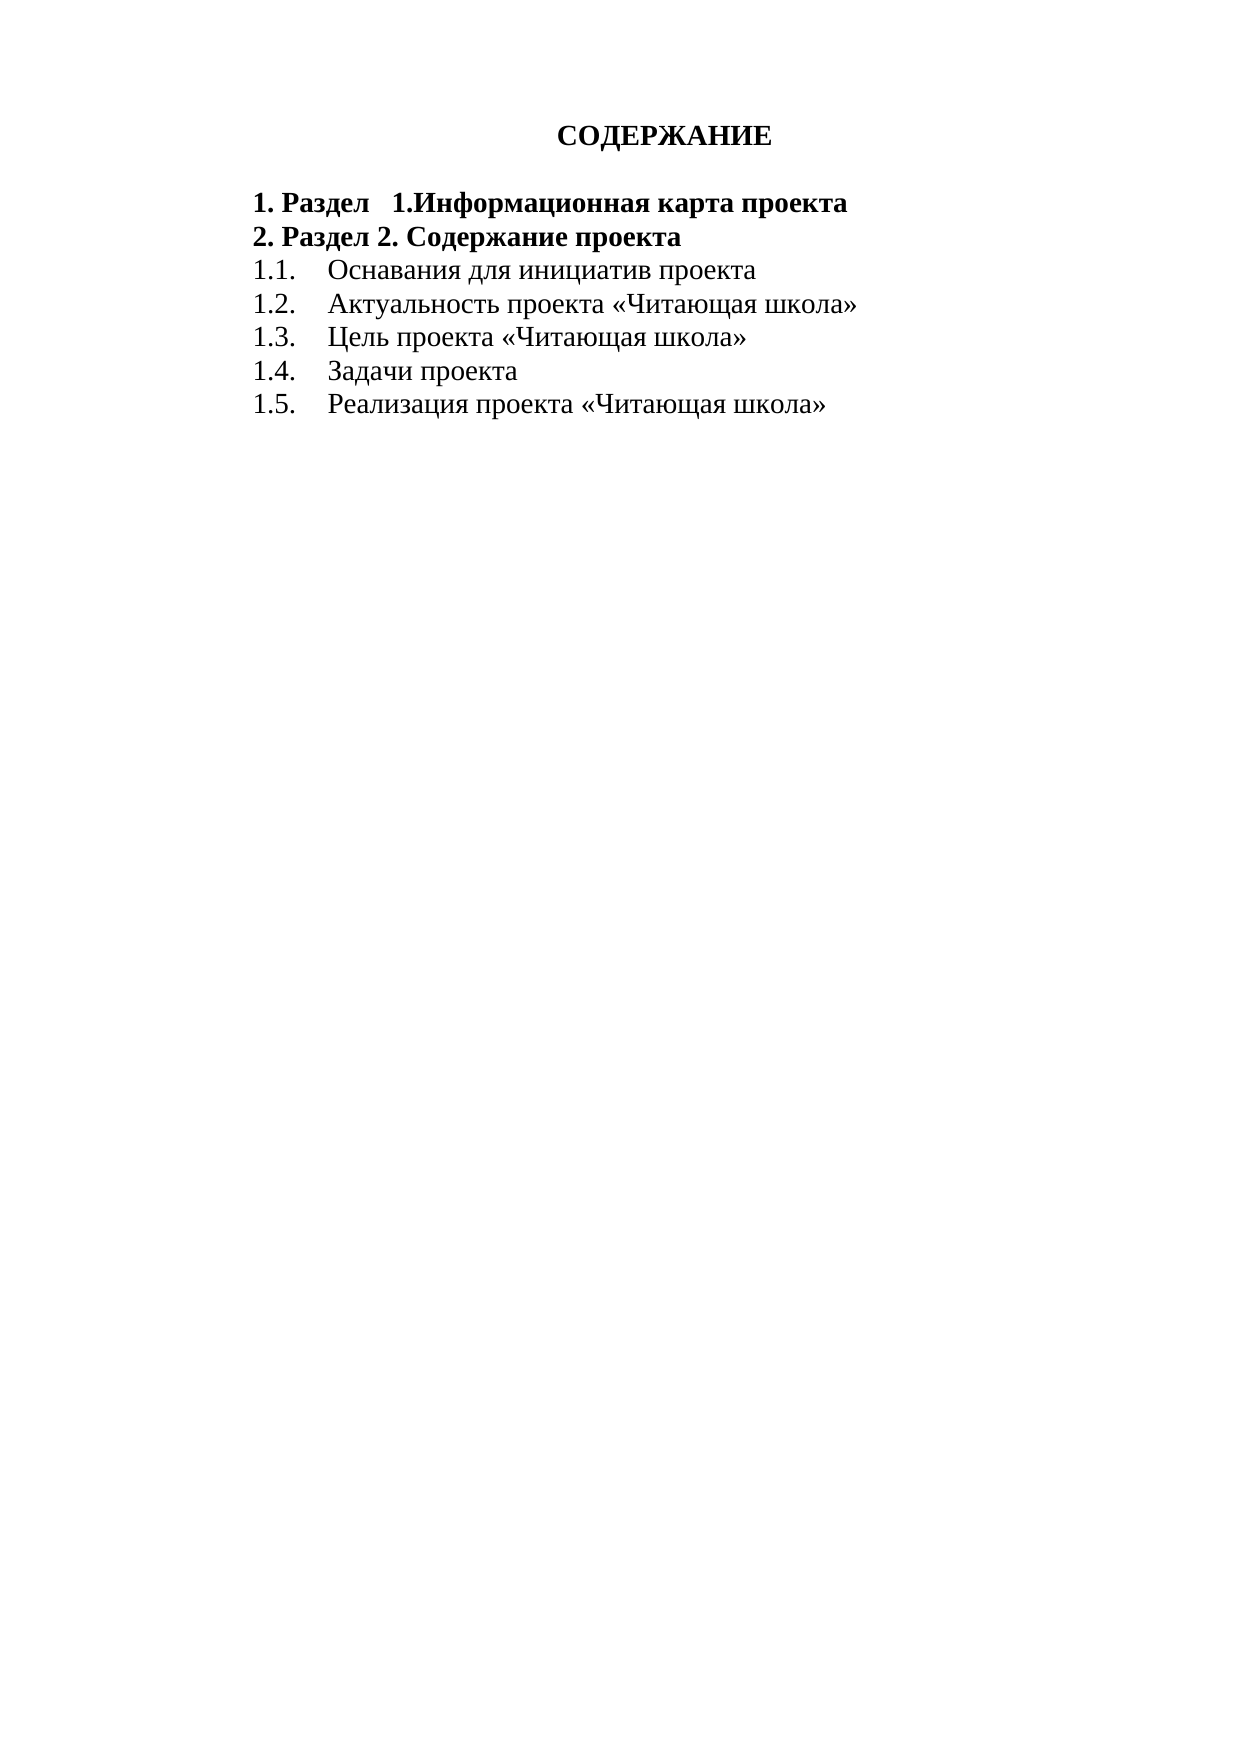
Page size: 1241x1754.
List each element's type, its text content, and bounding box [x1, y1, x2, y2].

list Реализация проекта «Читающая школа» [252, 386, 1152, 420]
text СОДЕРЖАНИЕ [177, 118, 1152, 152]
list Оснавания для инициатив проекта [252, 252, 1152, 286]
list Актуальность проекта «Читающая школа» [252, 286, 1152, 319]
text 2. Раздел 2. Содержание проекта [252, 219, 1152, 252]
list Цель проекта «Читающая школа» [252, 319, 1152, 353]
list Задачи проекта [252, 353, 1152, 386]
text 1. Раздел 1.Информационная карта проекта [252, 185, 1152, 219]
